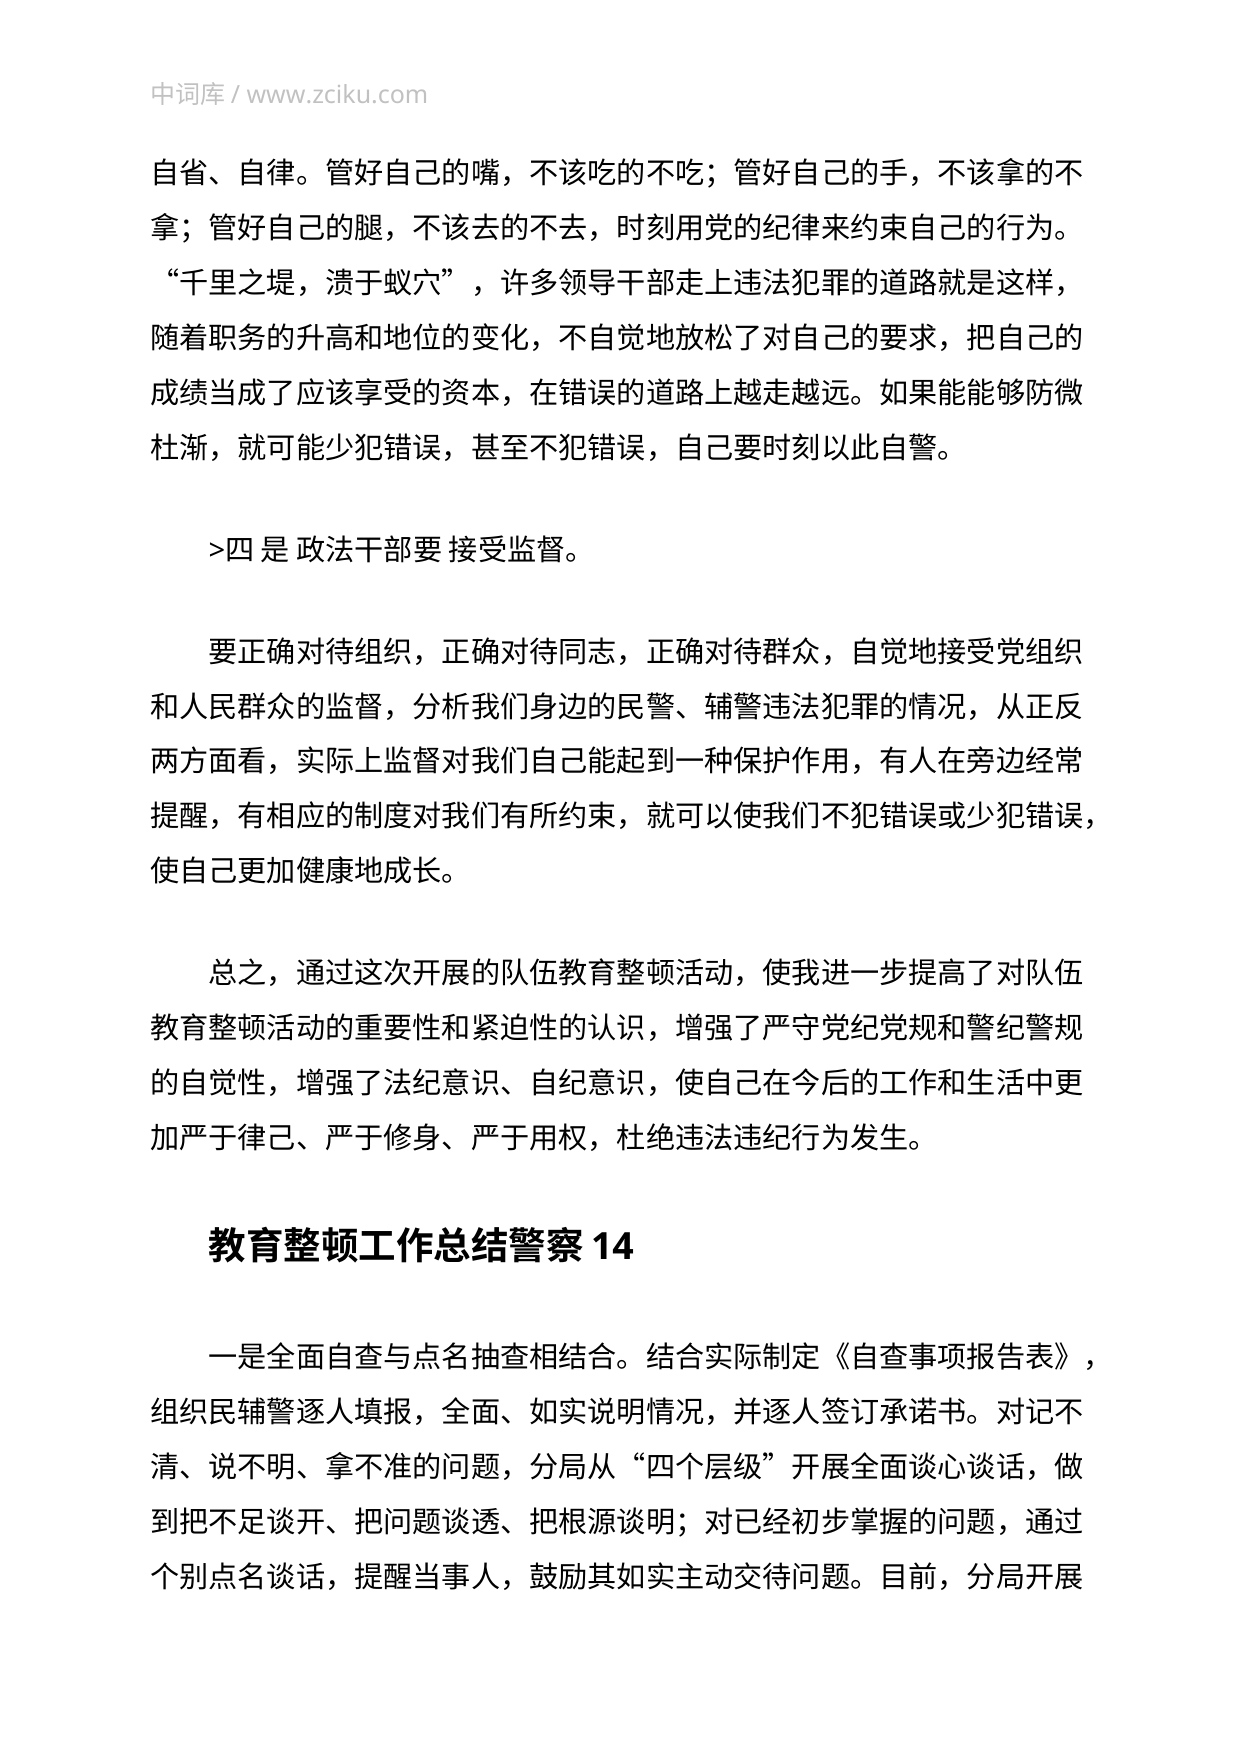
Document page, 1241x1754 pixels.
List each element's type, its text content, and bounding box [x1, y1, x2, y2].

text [150, 150, 1090, 467]
text >四 是 政法干部要 接受监督。 [150, 526, 1090, 569]
text 要正确对待组织，正确对待同志，正确对待群众，自觉地接受党组织和人民群众的监督，分析我们身边的民警、辅警违法犯罪的情况，从正反两方面看，实际上监督对我们自己能起到一种保护作用，有人在旁边经常提醒，有相应的制度对我们有所约束，就可以使我们不犯错误或少犯错误，使自己更加健康地成长。 [150, 628, 1090, 890]
text 总之，通过这次开展的队伍教育整顿活动，使我进一步提高了对队伍教育整顿活动的重要性和紧迫性的认识，增强了严守党纪党规和警纪警规的自觉性，增强了法纪意识、自纪意识，使自己在今后的工作和生活中更加严于律己、严于修身、严于用权，杜绝违法违纪行为发生。 [150, 949, 1090, 1157]
text 教育整顿工作总结警察14 [150, 1216, 1090, 1271]
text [150, 1334, 1090, 1596]
